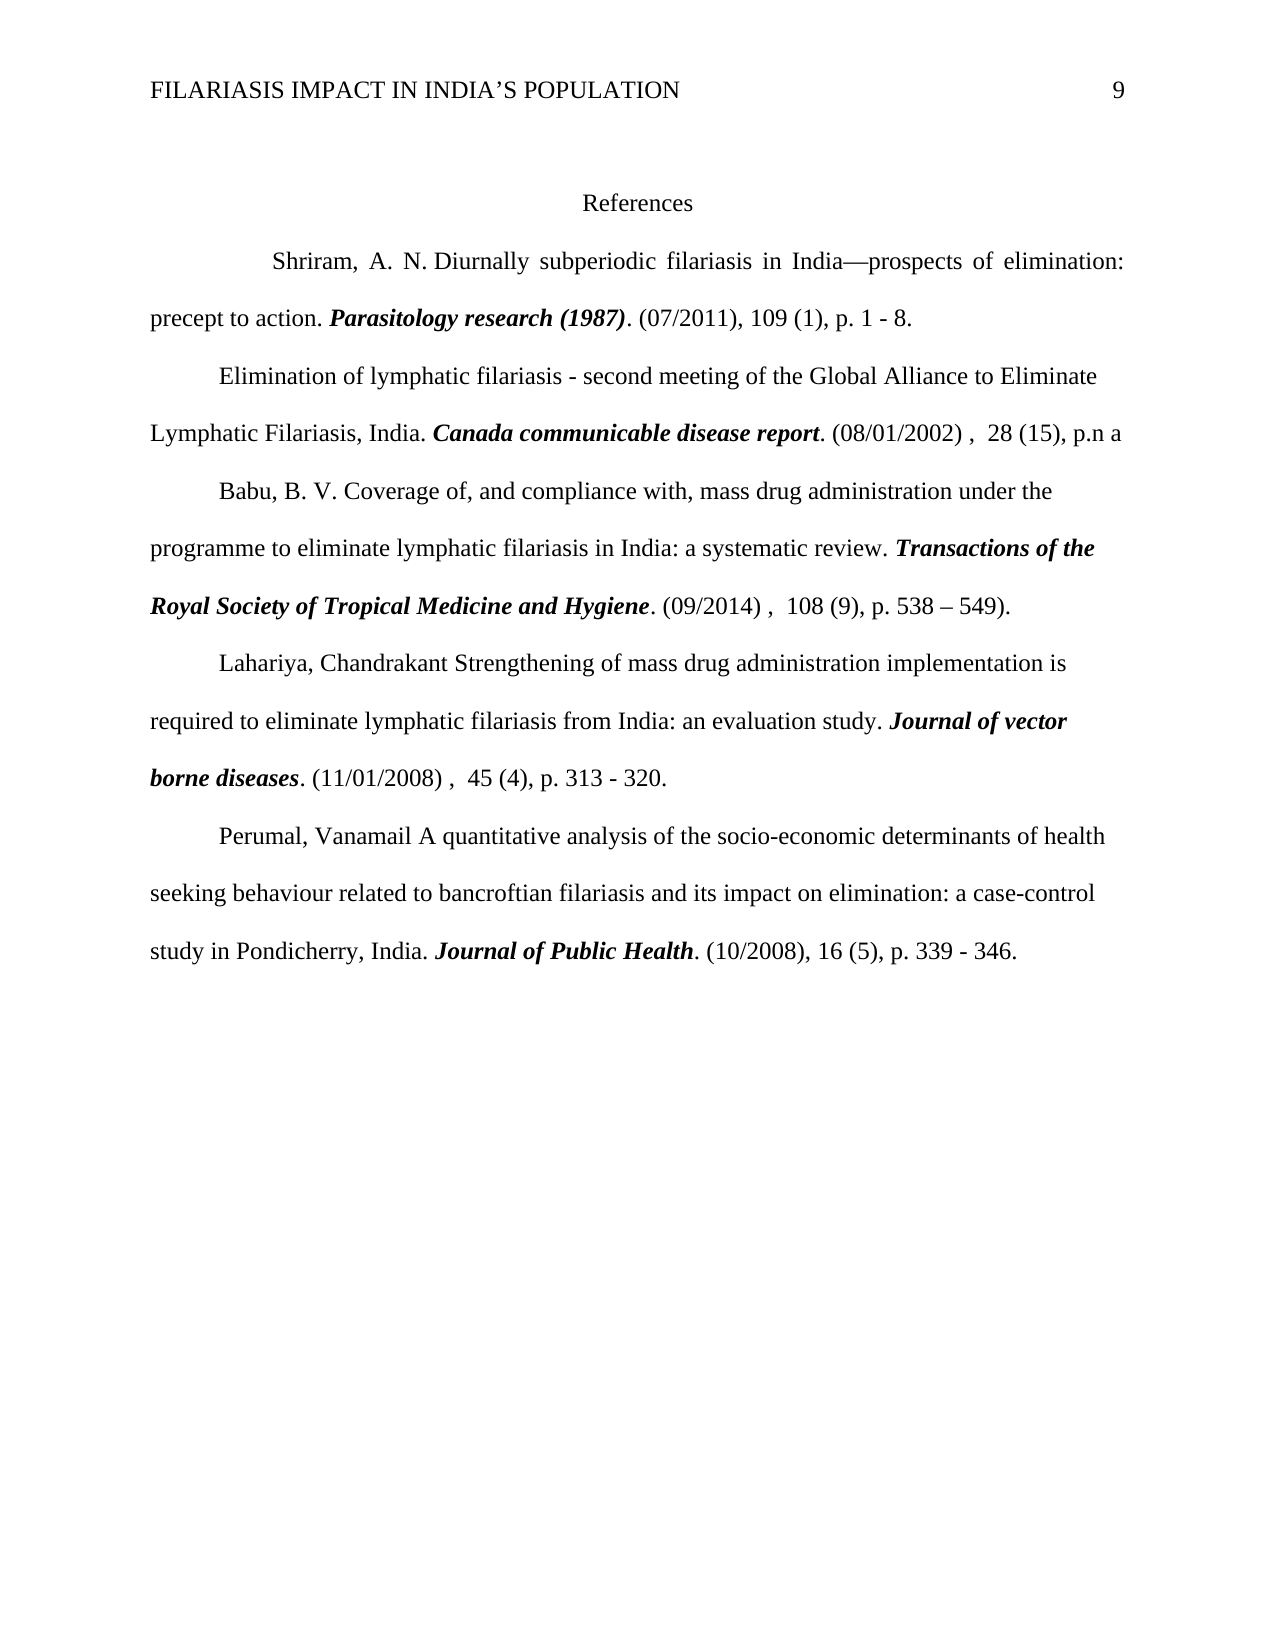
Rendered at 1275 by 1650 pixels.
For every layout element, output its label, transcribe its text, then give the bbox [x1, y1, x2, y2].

text Babu, B. V. Coverage of, and compliance with, mass drug administration under the programme to eliminate lymphatic filariasis in India: a systematic review. Transactions of the Royal Society of Tropical Medicine and Hygiene. (09/2014) , 108 (9), p. 538 – 549). [150, 476, 1125, 619]
text Elimination of lymphatic filariasis - second meeting of the Global Alliance to Eliminate Lymphatic Filariasis, India. Canada communicable disease report. (08/01/2002) , 28 (15), p.n a [150, 361, 1125, 447]
text References [150, 188, 1125, 217]
text Perumal, Vanamail A quantitative analysis of the socio-economic determinants of health seeking behaviour related to bancroftian filariasis and its impact on elimination: a case-control study in Pondicherry, India. Journal of Public Health. (10/2008), 16 (5), p. 339 - 346. [150, 821, 1125, 964]
text Shriram, A. N. Diurnally subperiodic filariasis in India—prospects of elimination: precept to action. Parasitology research (1987). (07/2011), 109 (1), p. 1 - 8. [150, 246, 1125, 332]
text Lahariya, Chandrakant Strengthening of mass drug administration implementation is required to eliminate lymphatic filariasis from India: an evaluation study. Journal of vector borne diseases. (11/01/2008) , 45 (4), p. 313 - 320. [150, 648, 1125, 792]
